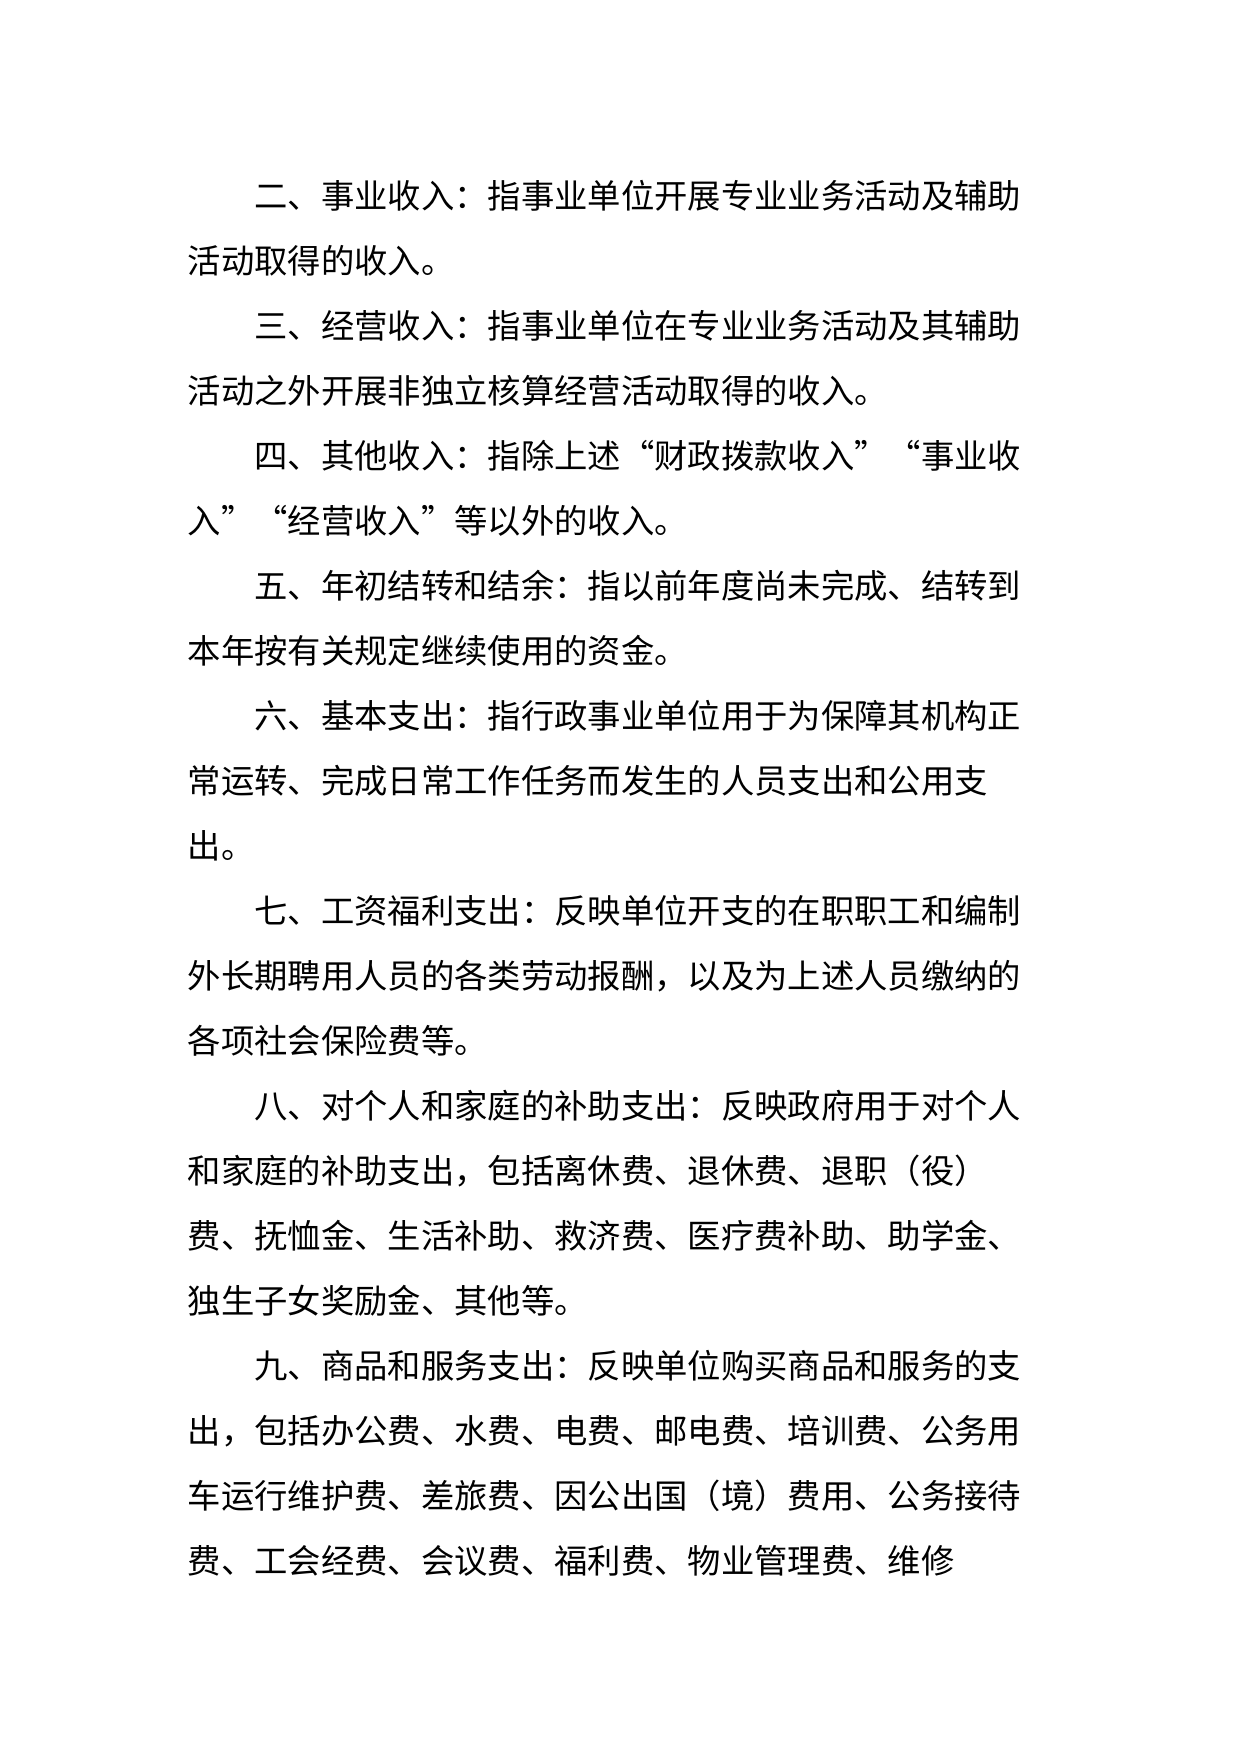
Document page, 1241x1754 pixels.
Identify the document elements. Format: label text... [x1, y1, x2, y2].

text 七、工资福利支出：反映单位开支的在职职工和编制外长期聘用人员的各类劳动报酬，以及为上述人员缴纳的各项社会保险费等。 [187, 877, 1053, 1072]
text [187, 1332, 1053, 1592]
text 四、其他收入：指除上述“财政拨款收入”“事业收入”“经营收入”等以外的收入。 [187, 422, 1053, 552]
text 三、经营收入：指事业单位在专业业务活动及其辅助活动之外开展非独立核算经营活动取得的收入。 [187, 292, 1053, 422]
text 八、对个人和家庭的补助支出：反映政府用于对个人和家庭的补助支出，包括离休费、退休费、退职（役）费、抚恤金、生活补助、救济费、医疗费补助、助学金、独生子女奖励金、其他等。 [187, 1072, 1053, 1332]
text 二、事业收入：指事业单位开展专业业务活动及辅助活动取得的收入。 [187, 162, 1053, 292]
text 六、基本支出：指行政事业单位用于为保障其机构正常运转、完成日常工作任务而发生的人员支出和公用支出。 [187, 682, 1053, 877]
text 五、年初结转和结余：指以前年度尚未完成、结转到本年按有关规定继续使用的资金。 [187, 552, 1053, 682]
